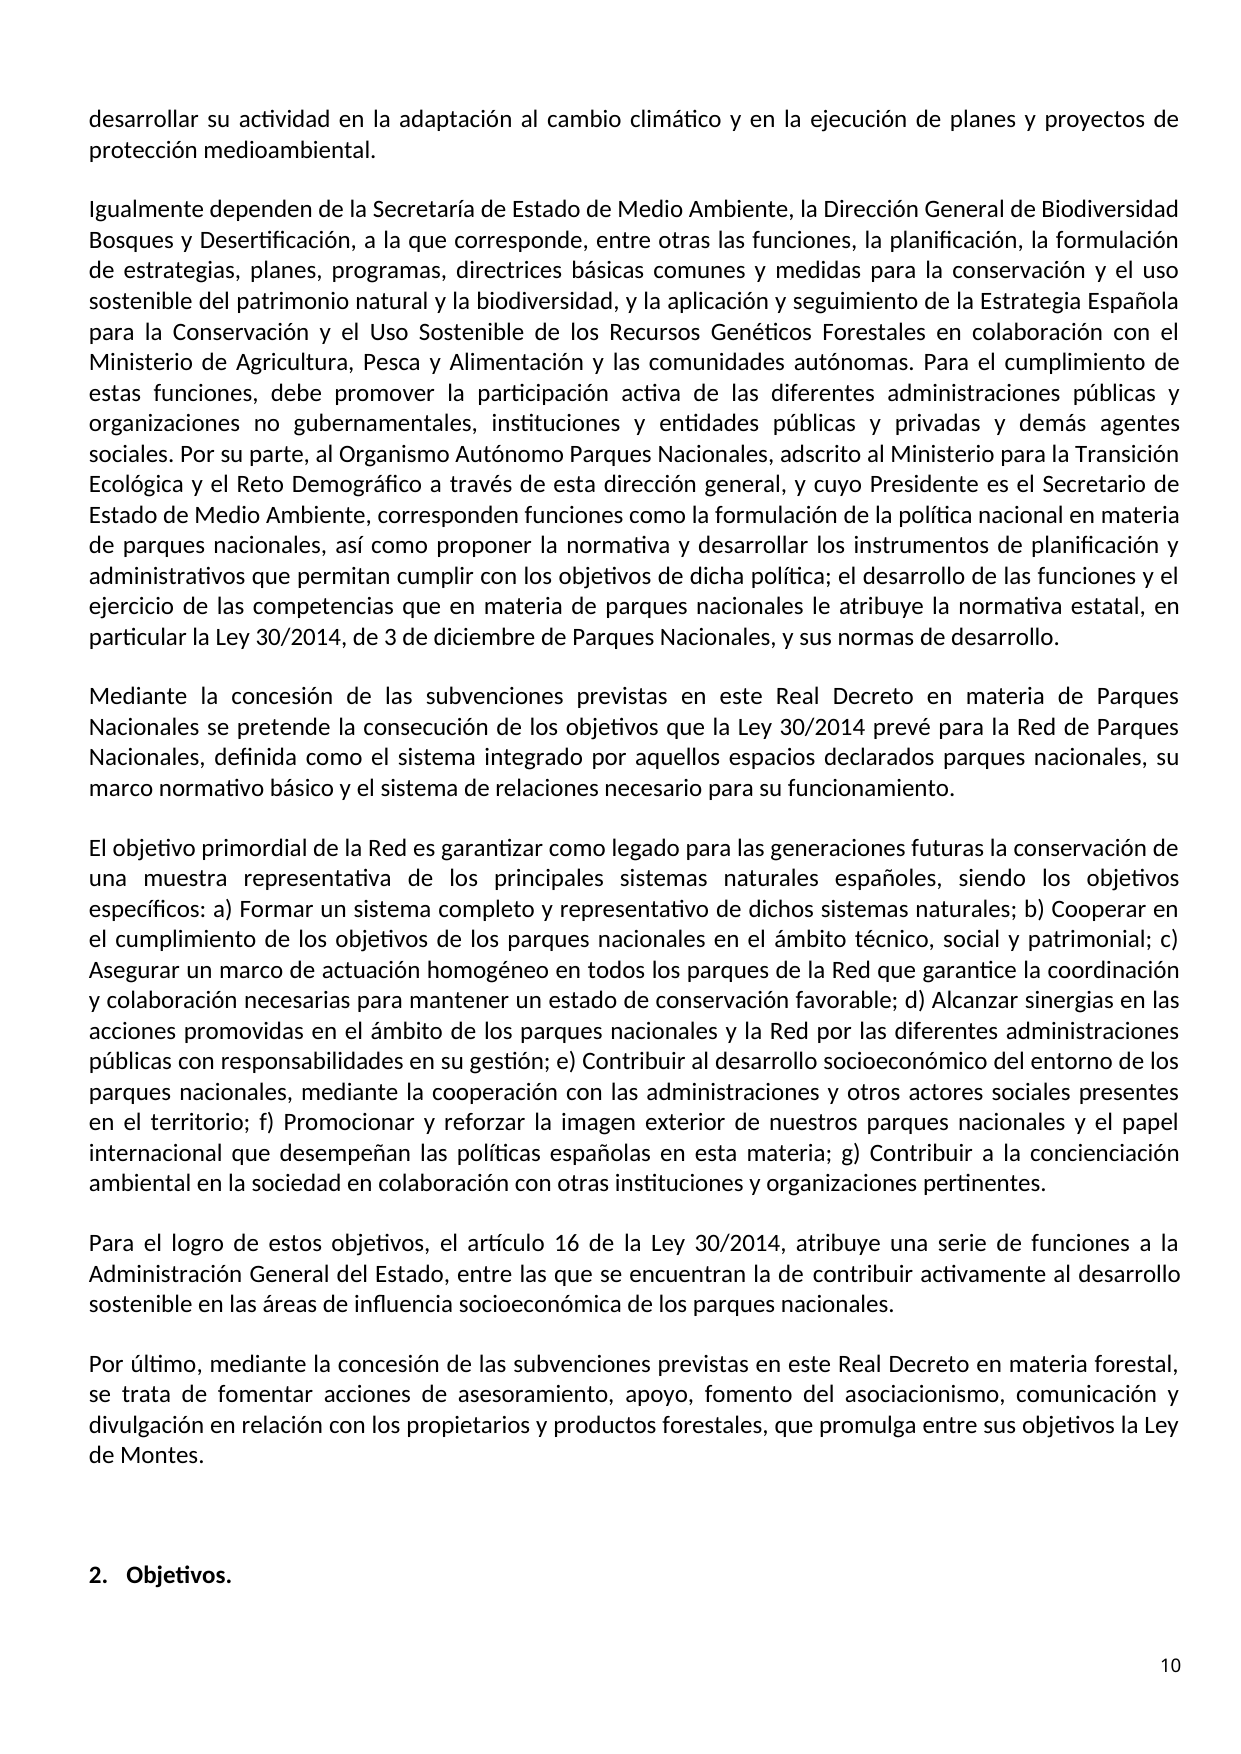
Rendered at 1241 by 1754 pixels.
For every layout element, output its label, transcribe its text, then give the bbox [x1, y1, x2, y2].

text Para el logro de estos objetivos, el artículo 16 de la Ley 30/2014, atribuye una serie de funciones a la Administración General del Estado, entre las que se encuentran la de contribuir activamente al desarrollo sostenible en las áreas de influencia socioeconómica de los parques nacionales. [89, 1227, 1181, 1319]
text El objetivo primordial de la Red es garantizar como legado para las generaciones futuras la conservación de una muestra representativa de los principales sistemas naturales españoles, siendo los objetivos específicos: a) Formar un sistema completo y representativo de dichos sistemas naturales; b) Cooperar en el cumplimiento de los objetivos de los parques nacionales en el ámbito técnico, social y patrimonial; c) Asegurar un marco de actuación homogéneo en todos los parques de la Red que garantice la coordinación y colaboración necesarias para mantener un estado de conservación favorable; d) Alcanzar sinergias en las acciones promovidas en el ámbito de los parques nacionales y la Red por las diferentes administraciones públicas con responsabilidades en su gestión; e) Contribuir al desarrollo socioeconómico del entorno de los parques nacionales, mediante la cooperación con las administraciones y otros actores sociales presentes en el territorio; f) Promocionar y reforzar la imagen exterior de nuestros parques nacionales y el papel internacional que desempeñan las políticas españolas en esta materia; g) Contribuir a la concienciación ambiental en la sociedad en colaboración con otras instituciones y organizaciones pertinentes. [89, 832, 1181, 1198]
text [89, 103, 1181, 164]
text Por último, mediante la concesión de las subvenciones previstas en este Real Decreto en materia forestal, se trata de fomentar acciones de asesoramiento, apoyo, fomento del asociacionismo, comunicación y divulgación en relación con los propietarios y productos forestales, que promulga entre sus objetivos la Ley de Montes. [89, 1348, 1181, 1470]
text Igualmente dependen de la Secretaría de Estado de Medio Ambiente, la Dirección General de Biodiversidad Bosques y Desertificación, a la que corresponde, entre otras las funciones, la planificación, la formulación de estrategias, planes, programas, directrices básicas comunes y medidas para la conservación y el uso sostenible del patrimonio natural y la biodiversidad, y la aplicación y seguimiento de la Estrategia Española para la Conservación y el Uso Sostenible de los Recursos Genéticos Forestales en colaboración con el Ministerio de Agricultura, Pesca y Alimentación y las comunidades autónomas. Para el cumplimiento de estas funciones, debe promover la participación activa de las diferentes administraciones públicas y organizaciones no gubernamentales, instituciones y entidades públicas y privadas y demás agentes sociales. Por su parte, al Organismo Autónomo Parques Nacionales, adscrito al Ministerio para la Transición Ecológica y el Reto Demográfico a través de esta dirección general, y cuyo Presidente es el Secretario de Estado de Medio Ambiente, corresponden funciones como la formulación de la política nacional en materia de parques nacionales, así como proponer la normativa y desarrollar los instrumentos de planificación y administrativos que permitan cumplir con los objetivos de dicha política; el desarrollo de las funciones y el ejercicio de las competencias que en materia de parques nacionales le atribuye la normativa estatal, en particular la Ley 30/2014, de 3 de diciembre de Parques Nacionales, y sus normas de desarrollo. [89, 193, 1181, 651]
list Objetivos. [89, 1559, 1181, 1589]
text Mediante la concesión de las subvenciones previstas en este Real Decreto en materia de Parques Nacionales se pretende la consecución de los objetivos que la Ley 30/2014 prevé para la Red de Parques Nacionales, definida como el sistema integrado por aquellos espacios declarados parques nacionales, su marco normativo básico y el sistema de relaciones necesario para su funcionamiento. [89, 681, 1181, 803]
